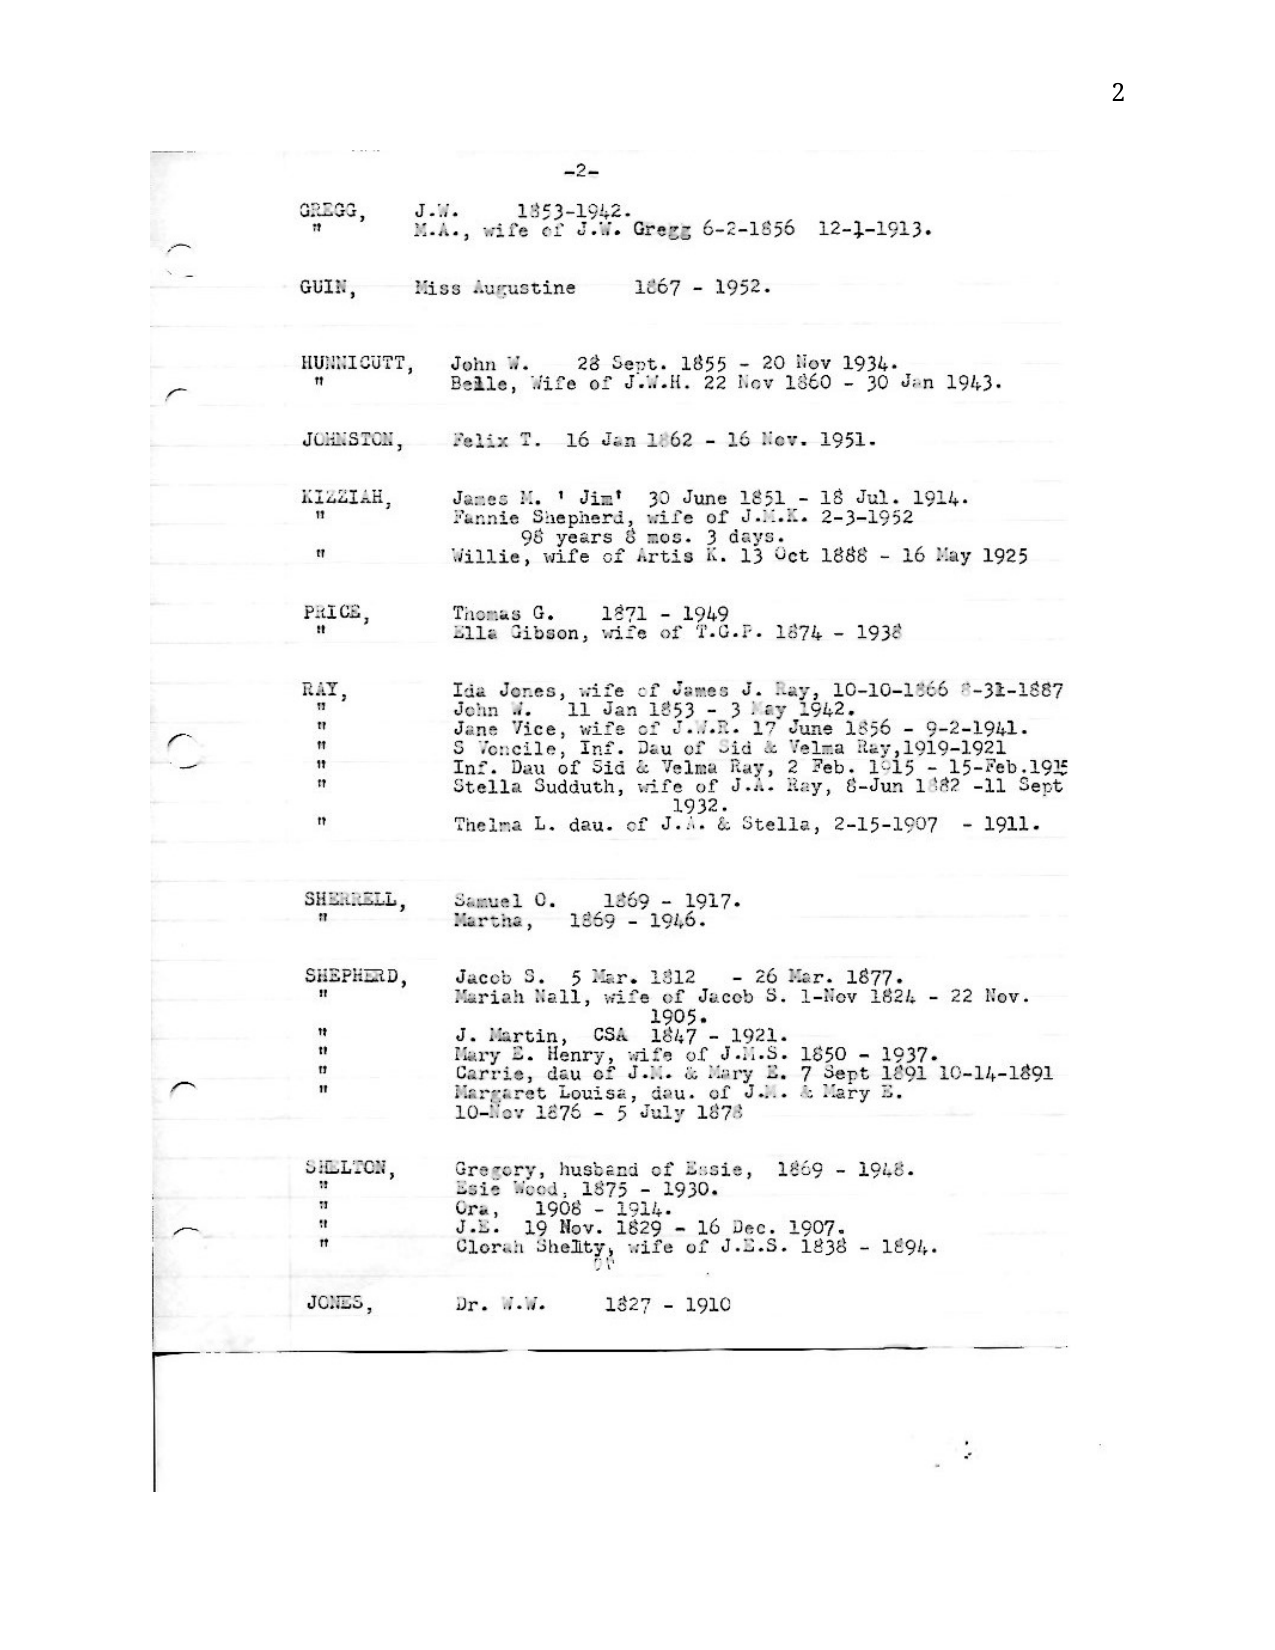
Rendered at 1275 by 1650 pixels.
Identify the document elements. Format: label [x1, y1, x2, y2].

picture [150, 150, 1125, 1492]
